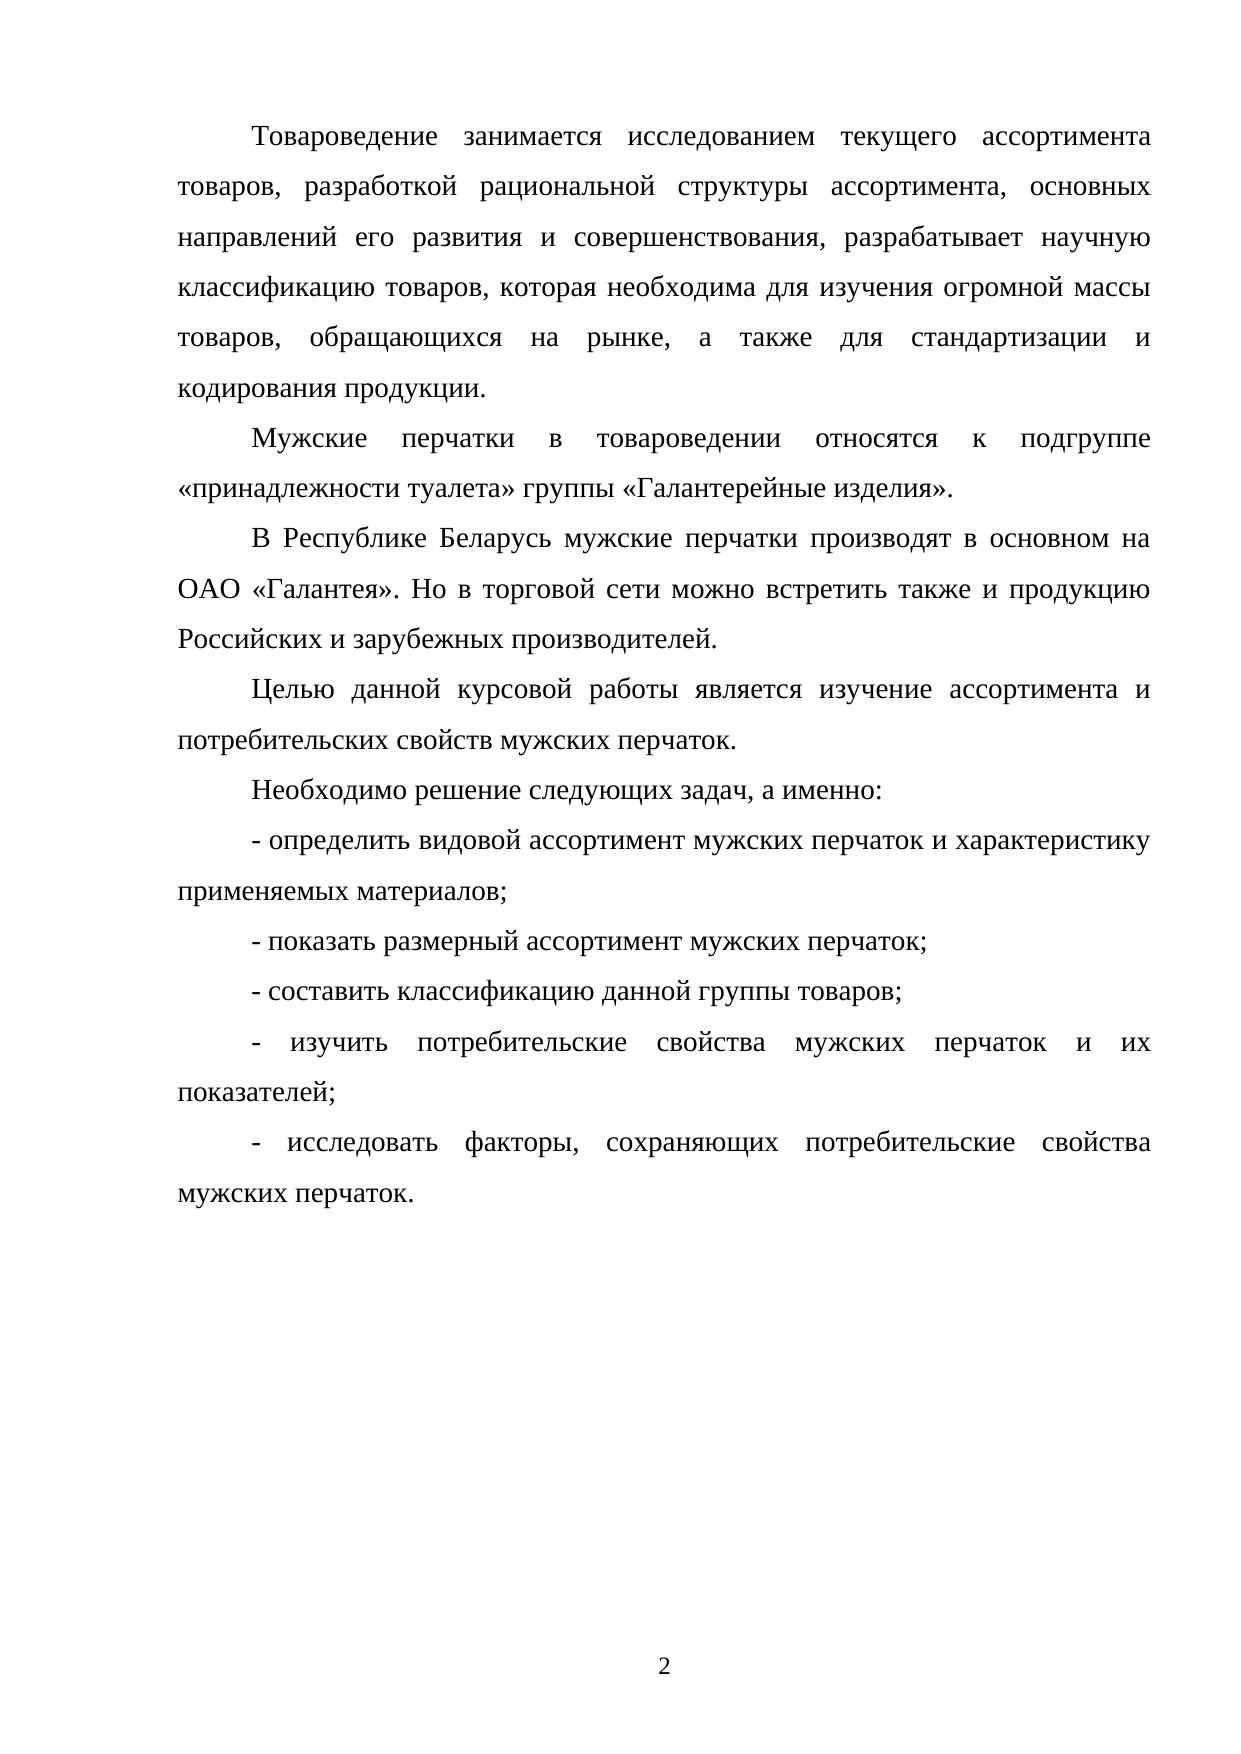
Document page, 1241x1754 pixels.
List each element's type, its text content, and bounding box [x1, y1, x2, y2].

text - составить классификацию данной группы товаров; [177, 973, 1152, 1007]
text Необходимо решение следующих задач, а именно: [177, 772, 1152, 806]
text В Республике Беларусь мужские перчатки производят в основном на ОАО «Галантея». Но в торговой сети можно встретить также и продукцию Российских и зарубежных производителей. [177, 521, 1152, 655]
text Товароведение занимается исследованием текущего ассортимента товаров, разработкой рациональной структуры ассортимента, основных направлений его развития и совершенствования, разрабатывает научную классификацию товаров, которая необходима для изучения огромной массы товаров, обращающихся на рынке, а также для стандартизации и кодирования продукции. [177, 118, 1152, 403]
text Мужские перчатки в товароведении относятся к подгруппе «принадлежности туалета» группы «Галантерейные изделия». [177, 420, 1152, 504]
text - исследовать факторы, сохраняющих потребительские свойства мужских перчаток. [177, 1124, 1152, 1208]
text Целью данной курсовой работы является изучение ассортимента и потребительских свойств мужских перчаток. [177, 672, 1152, 755]
text - изучить потребительские свойства мужских перчаток и их показателей; [177, 1024, 1152, 1108]
text - определить видовой ассортимент мужских перчаток и характеристику применяемых материалов; [177, 822, 1152, 906]
text - показать размерный ассортимент мужских перчаток; [177, 923, 1152, 957]
